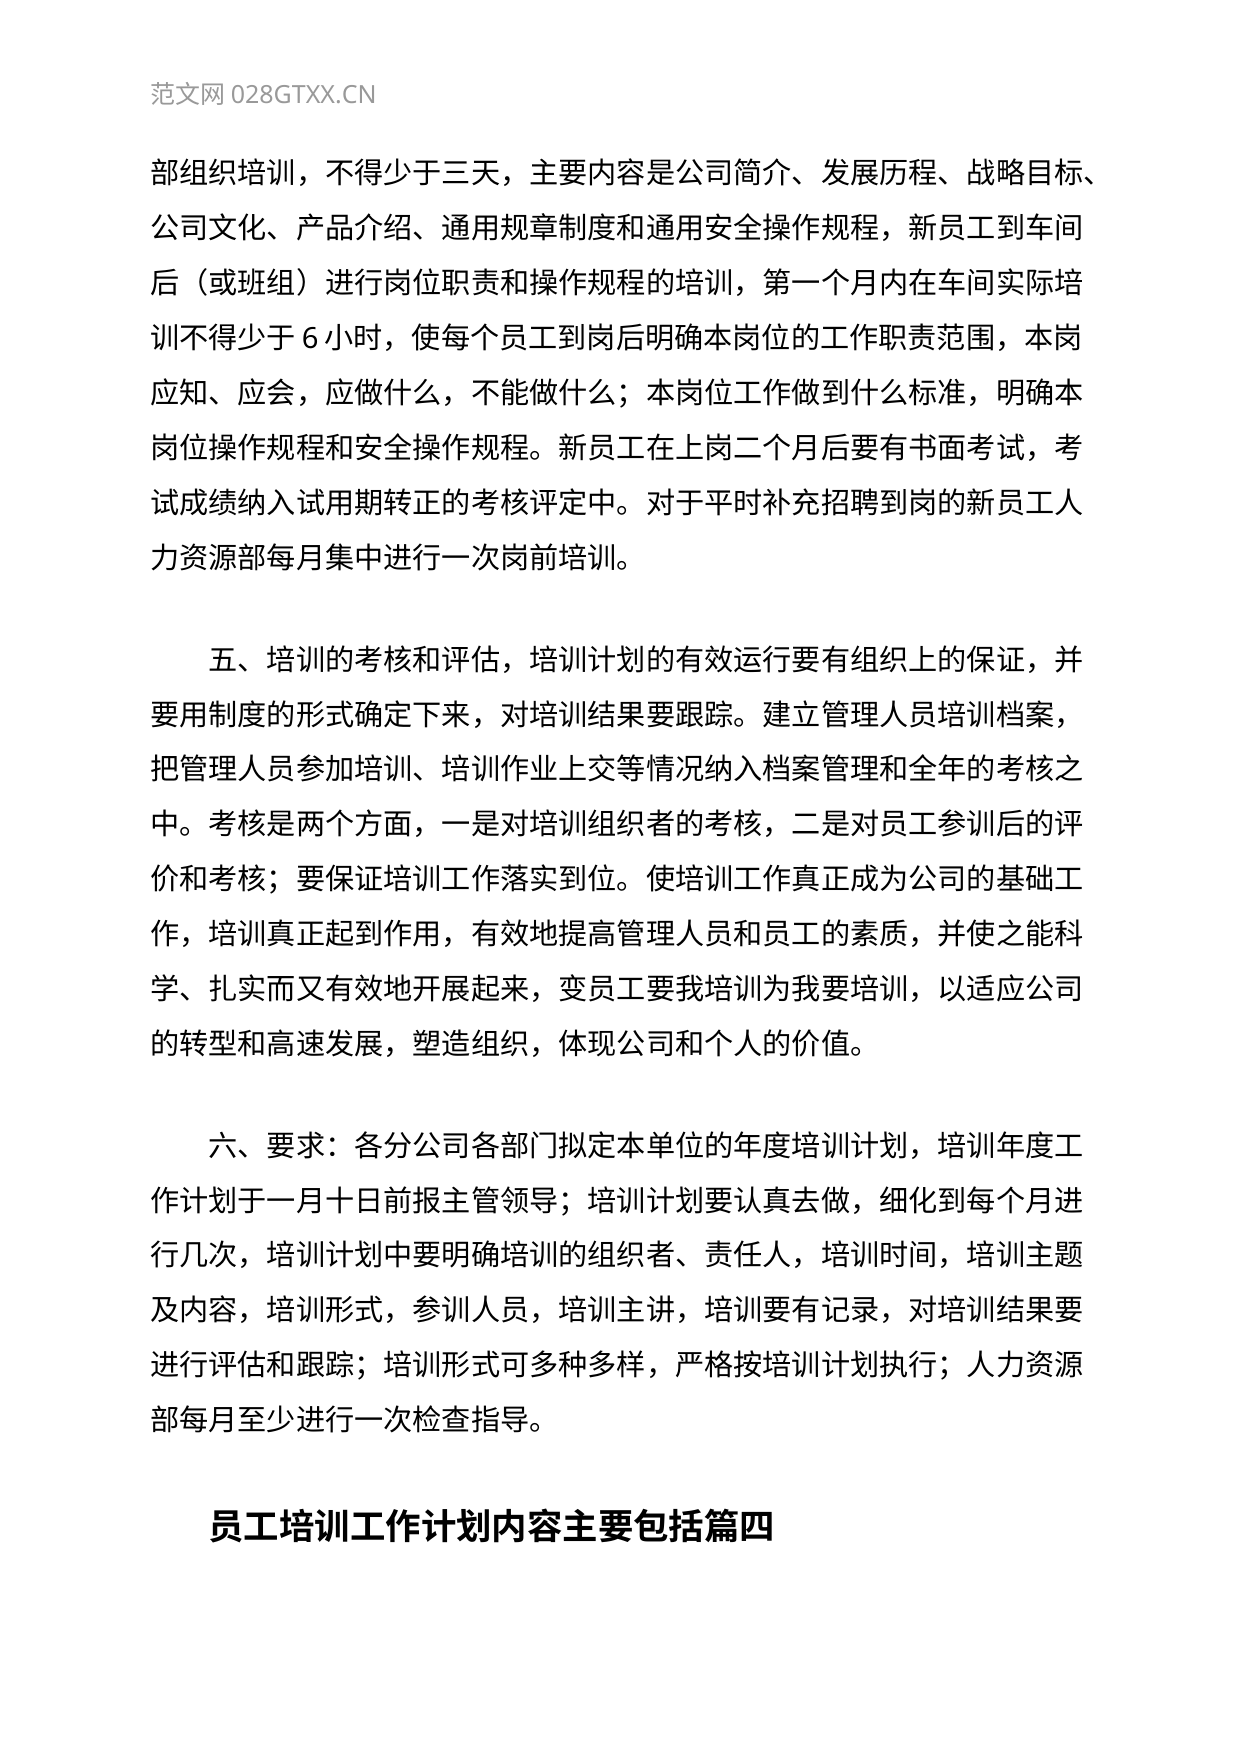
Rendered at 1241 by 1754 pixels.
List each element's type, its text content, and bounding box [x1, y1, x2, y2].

text 员工培训工作计划内容主要包括篇四 [150, 1498, 1090, 1550]
text 六、要求：各分公司各部门拟定本单位的年度培训计划，培训年度工作计划于一月十日前报主管领导；培训计划要认真去做，细化到每个月进行几次，培训计划中要明确培训的组织者、责任人，培训时间，培训主题及内容，培训形式，参训人员，培训主讲，培训要有记录，对培训结果要进行评估和跟踪；培训形式可多种多样，严格按培训计划执行；人力资源部每月至少进行一次检查指导。 [150, 1122, 1090, 1439]
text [150, 150, 1090, 577]
text 五、培训的考核和评估，培训计划的有效运行要有组织上的保证，并要用制度的形式确定下来，对培训结果要跟踪。建立管理人员培训档案，把管理人员参加培训、培训作业上交等情况纳入档案管理和全年的考核之中。考核是两个方面，一是对培训组织者的考核，二是对员工参训后的评价和考核；要保证培训工作落实到位。使培训工作真正成为公司的基础工作，培训真正起到作用，有效地提高管理人员和员工的素质，并使之能科学、扎实而又有效地开展起来，变员工要我培训为我要培训，以适应公司的转型和高速发展，塑造组织，体现公司和个人的价值。 [150, 636, 1090, 1063]
